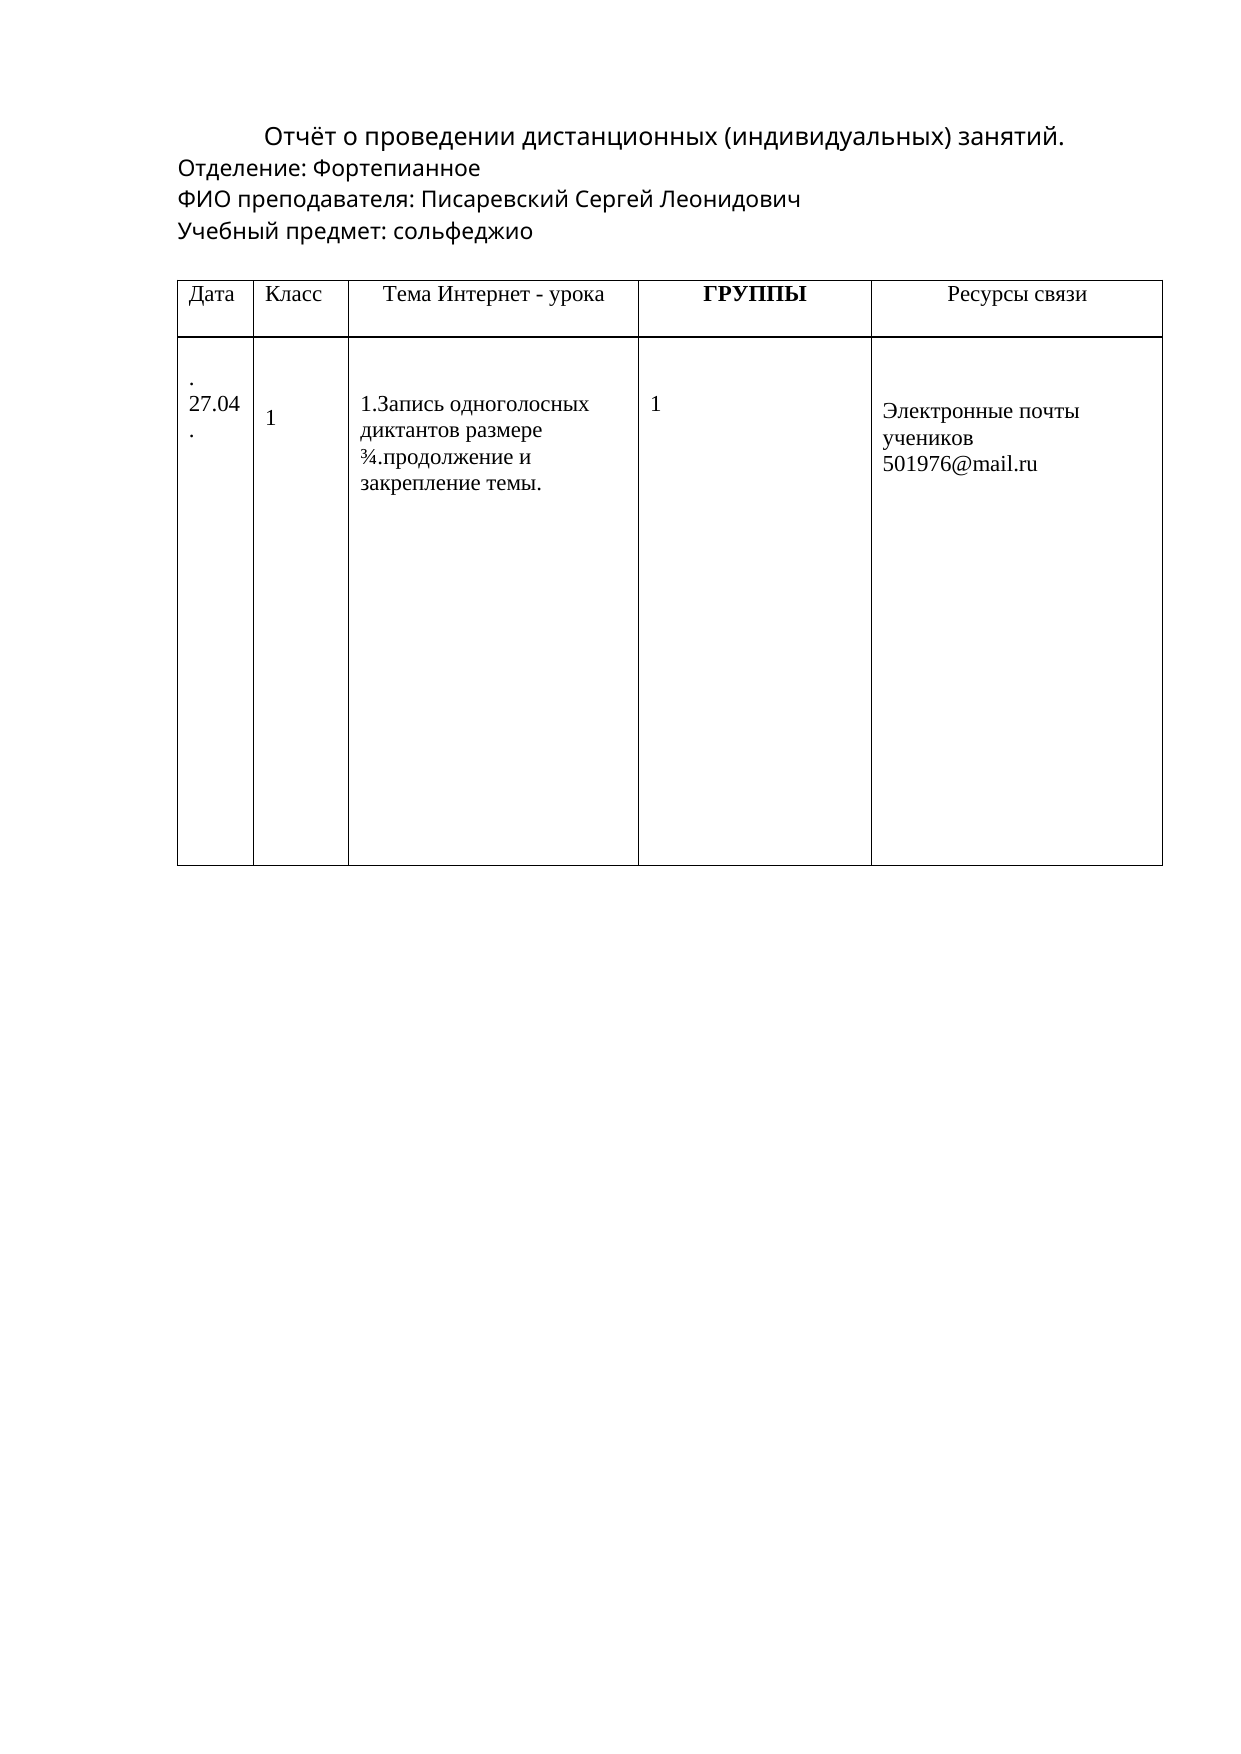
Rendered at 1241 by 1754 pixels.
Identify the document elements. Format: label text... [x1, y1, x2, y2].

table_cell 1.Запись одноголосных диктантов размере ¾.продолжение и закрепление темы. [349, 338, 638, 864]
text ФИО преподавателя: Писаревский Сергей Леонидович [177, 183, 1152, 215]
table_header Класс [254, 281, 348, 336]
text Учебный предмет: сольфеджио [177, 215, 1152, 246]
table_cell Электронные почты учеников 501976@mail.ru [872, 338, 1162, 864]
table_cell . 27.04. [178, 338, 253, 864]
table_cell 1 [254, 338, 348, 864]
text Отделение: Фортепианное [177, 152, 1152, 183]
table_header Ресурсы связи [872, 281, 1162, 336]
text Отчёт о проведении дистанционных (индивидуальных) занятий. [177, 118, 1152, 152]
table_header Дата [178, 281, 253, 336]
table_header Тема Интернет - урока [349, 281, 638, 336]
table_header ГРУППЫ [639, 281, 871, 336]
